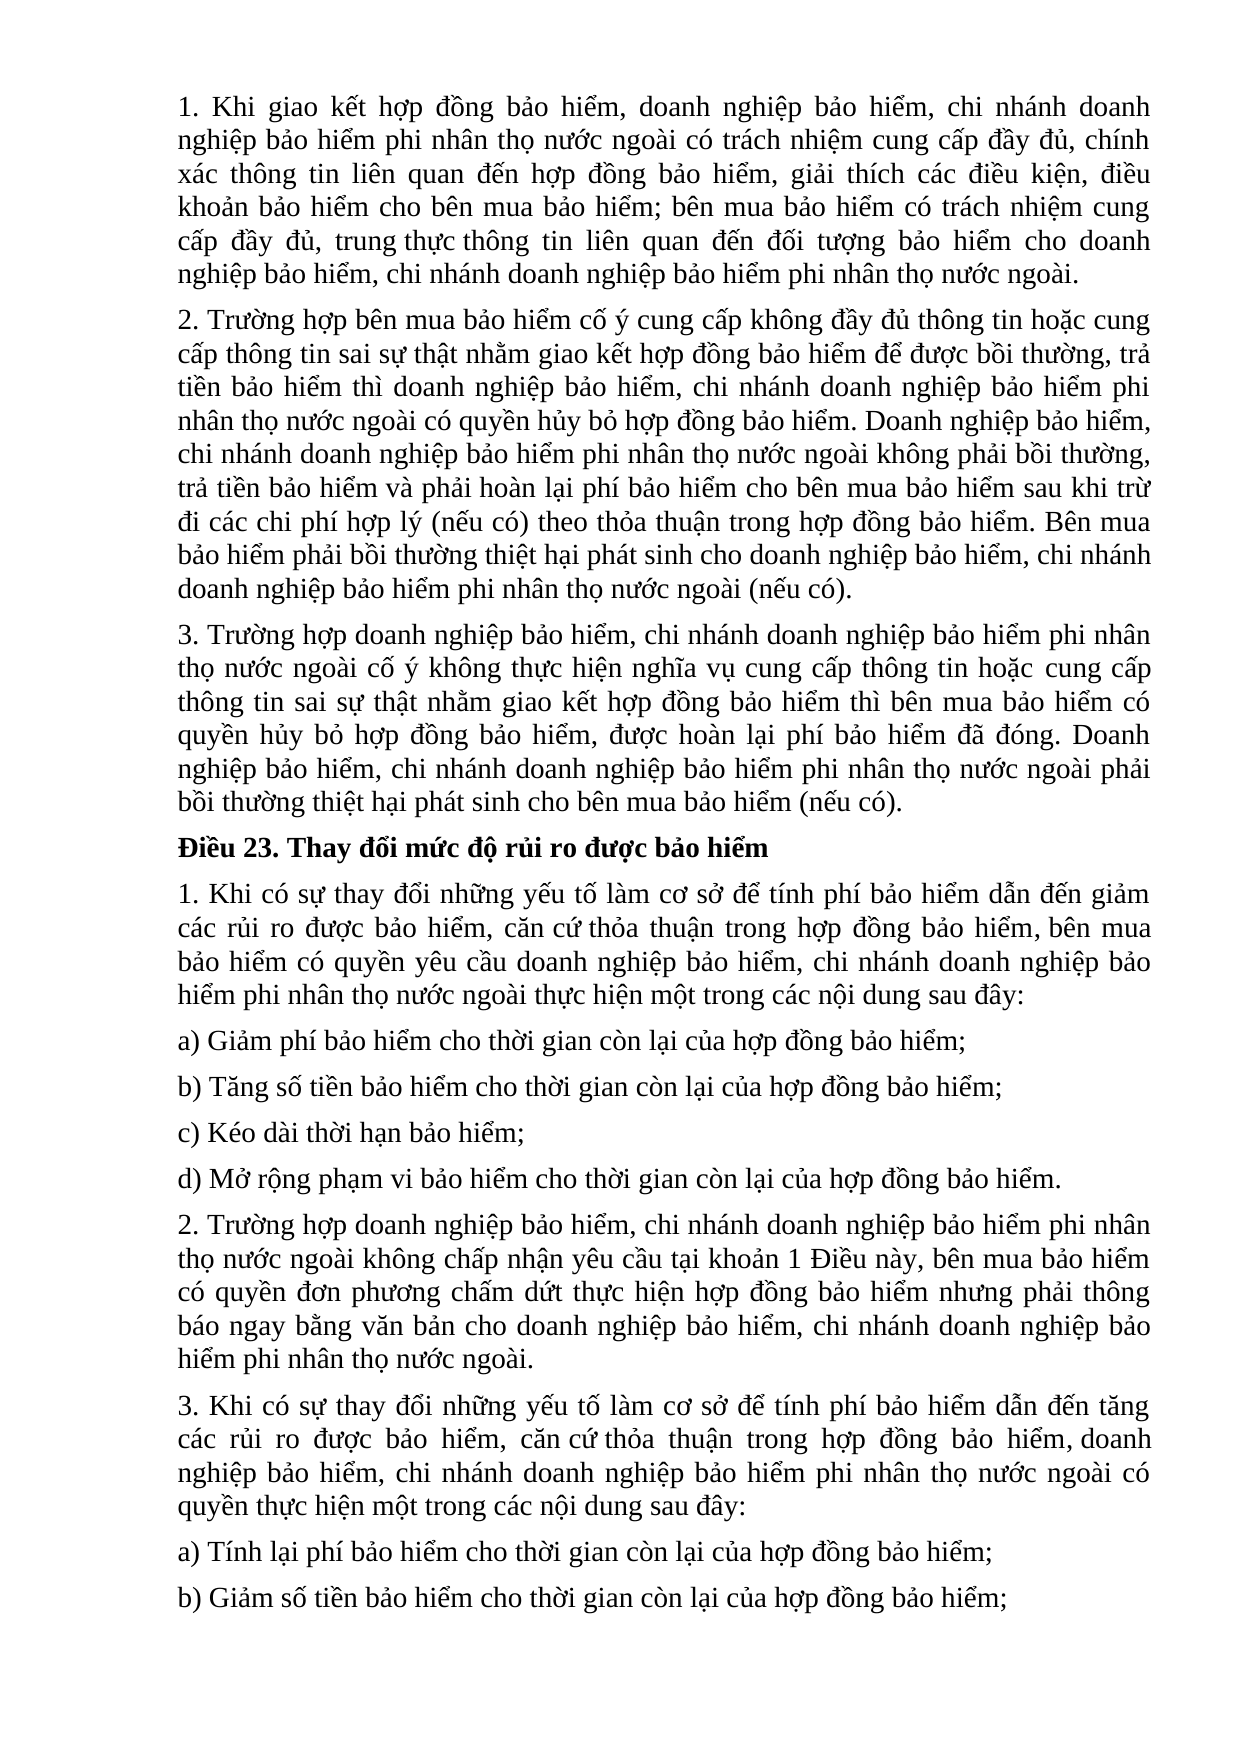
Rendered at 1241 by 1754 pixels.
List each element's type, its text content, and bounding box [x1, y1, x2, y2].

text 3. Khi có sự thay đổi những yếu tố làm cơ sở để tính phí bảo hiểm dẫn đến tăng các rủi ro được bảo hiểm, căn cứ thỏa thuận trong hợp đồng bảo hiểm, doanh nghiệp bảo hiểm, chi nhánh doanh nghiệp bảo hiểm phi nhân thọ nước ngoài có quyền thực hiện một trong các nội dung sau đây: [177, 1388, 1152, 1522]
text Điều 23. Thay đổi mức độ rủi ro được bảo hiểm [177, 831, 1152, 864]
text d) Mở rộng phạm vi bảo hiểm cho thời gian còn lại của hợp đồng bảo hiểm. [177, 1161, 1152, 1195]
text 2. Trường hợp bên mua bảo hiểm cố ý cung cấp không đầy đủ thông tin hoặc cung cấp thông tin sai sự thật nhằm giao kết hợp đồng bảo hiểm để được bồi thường, trả tiền bảo hiểm thì doanh nghiệp bảo hiểm, chi nhánh doanh nghiệp bảo hiểm phi nhân thọ nước ngoài có quyền hủy bỏ hợp đồng bảo hiểm. Doanh nghiệp bảo hiểm, chi nhánh doanh nghiệp bảo hiểm phi nhân thọ nước ngoài không phải bồi thường, trả tiền bảo hiểm và phải hoàn lại phí bảo hiểm cho bên mua bảo hiểm sau khi trừ đi các chi phí hợp lý (nếu có) theo thỏa thuận trong hợp đồng bảo hiểm. Bên mua bảo hiểm phải bồi thường thiệt hại phát sinh cho doanh nghiệp bảo hiểm, chi nhánh doanh nghiệp bảo hiểm phi nhân thọ nước ngoài (nếu có). [177, 302, 1152, 604]
text b) Tăng số tiền bảo hiểm cho thời gian còn lại của hợp đồng bảo hiểm; [177, 1069, 1152, 1103]
text 2. Trường hợp doanh nghiệp bảo hiểm, chi nhánh doanh nghiệp bảo hiểm phi nhân thọ nước ngoài không chấp nhận yêu cầu tại khoản 1 Điều này, bên mua bảo hiểm có quyền đơn phương chấm dứt thực hiện hợp đồng bảo hiểm nhưng phải thông báo ngay bằng văn bản cho doanh nghiệp bảo hiểm, chi nhánh doanh nghiệp bảo hiểm phi nhân thọ nước ngoài. [177, 1207, 1152, 1375]
text 1. Khi giao kết hợp đồng bảo hiểm, doanh nghiệp bảo hiểm, chi nhánh doanh nghiệp bảo hiểm phi nhân thọ nước ngoài có trách nhiệm cung cấp đầy đủ, chính xác thông tin liên quan đến hợp đồng bảo hiểm, giải thích các điều kiện, điều khoản bảo hiểm cho bên mua bảo hiểm; bên mua bảo hiểm có trách nhiệm cung cấp đầy đủ, trung thực thông tin liên quan đến đối tượng bảo hiểm cho doanh nghiệp bảo hiểm, chi nhánh doanh nghiệp bảo hiểm phi nhân thọ nước ngoài. [177, 89, 1152, 290]
text c) Kéo dài thời hạn bảo hiểm; [177, 1115, 1152, 1149]
text a) Giảm phí bảo hiểm cho thời gian còn lại của hợp đồng bảo hiểm; [177, 1023, 1152, 1057]
text 3. Trường hợp doanh nghiệp bảo hiểm, chi nhánh doanh nghiệp bảo hiểm phi nhân thọ nước ngoài cố ý không thực hiện nghĩa vụ cung cấp thông tin hoặc cung cấp thông tin sai sự thật nhằm giao kết hợp đồng bảo hiểm thì bên mua bảo hiểm có quyền hủy bỏ hợp đồng bảo hiểm, được hoàn lại phí bảo hiểm đã đóng. Doanh nghiệp bảo hiểm, chi nhánh doanh nghiệp bảo hiểm phi nhân thọ nước ngoài phải bồi thường thiệt hại phát sinh cho bên mua bảo hiểm (nếu có). [177, 617, 1152, 818]
text a) Tính lại phí bảo hiểm cho thời gian còn lại của hợp đồng bảo hiểm; [177, 1534, 1152, 1568]
text b) Giảm số tiền bảo hiểm cho thời gian còn lại của hợp đồng bảo hiểm; [177, 1580, 1152, 1614]
text 1. Khi có sự thay đổi những yếu tố làm cơ sở để tính phí bảo hiểm dẫn đến giảm các rủi ro được bảo hiểm, căn cứ thỏa thuận trong hợp đồng bảo hiểm, bên mua bảo hiểm có quyền yêu cầu doanh nghiệp bảo hiểm, chi nhánh doanh nghiệp bảo hiểm phi nhân thọ nước ngoài thực hiện một trong các nội dung sau đây: [177, 877, 1152, 1011]
